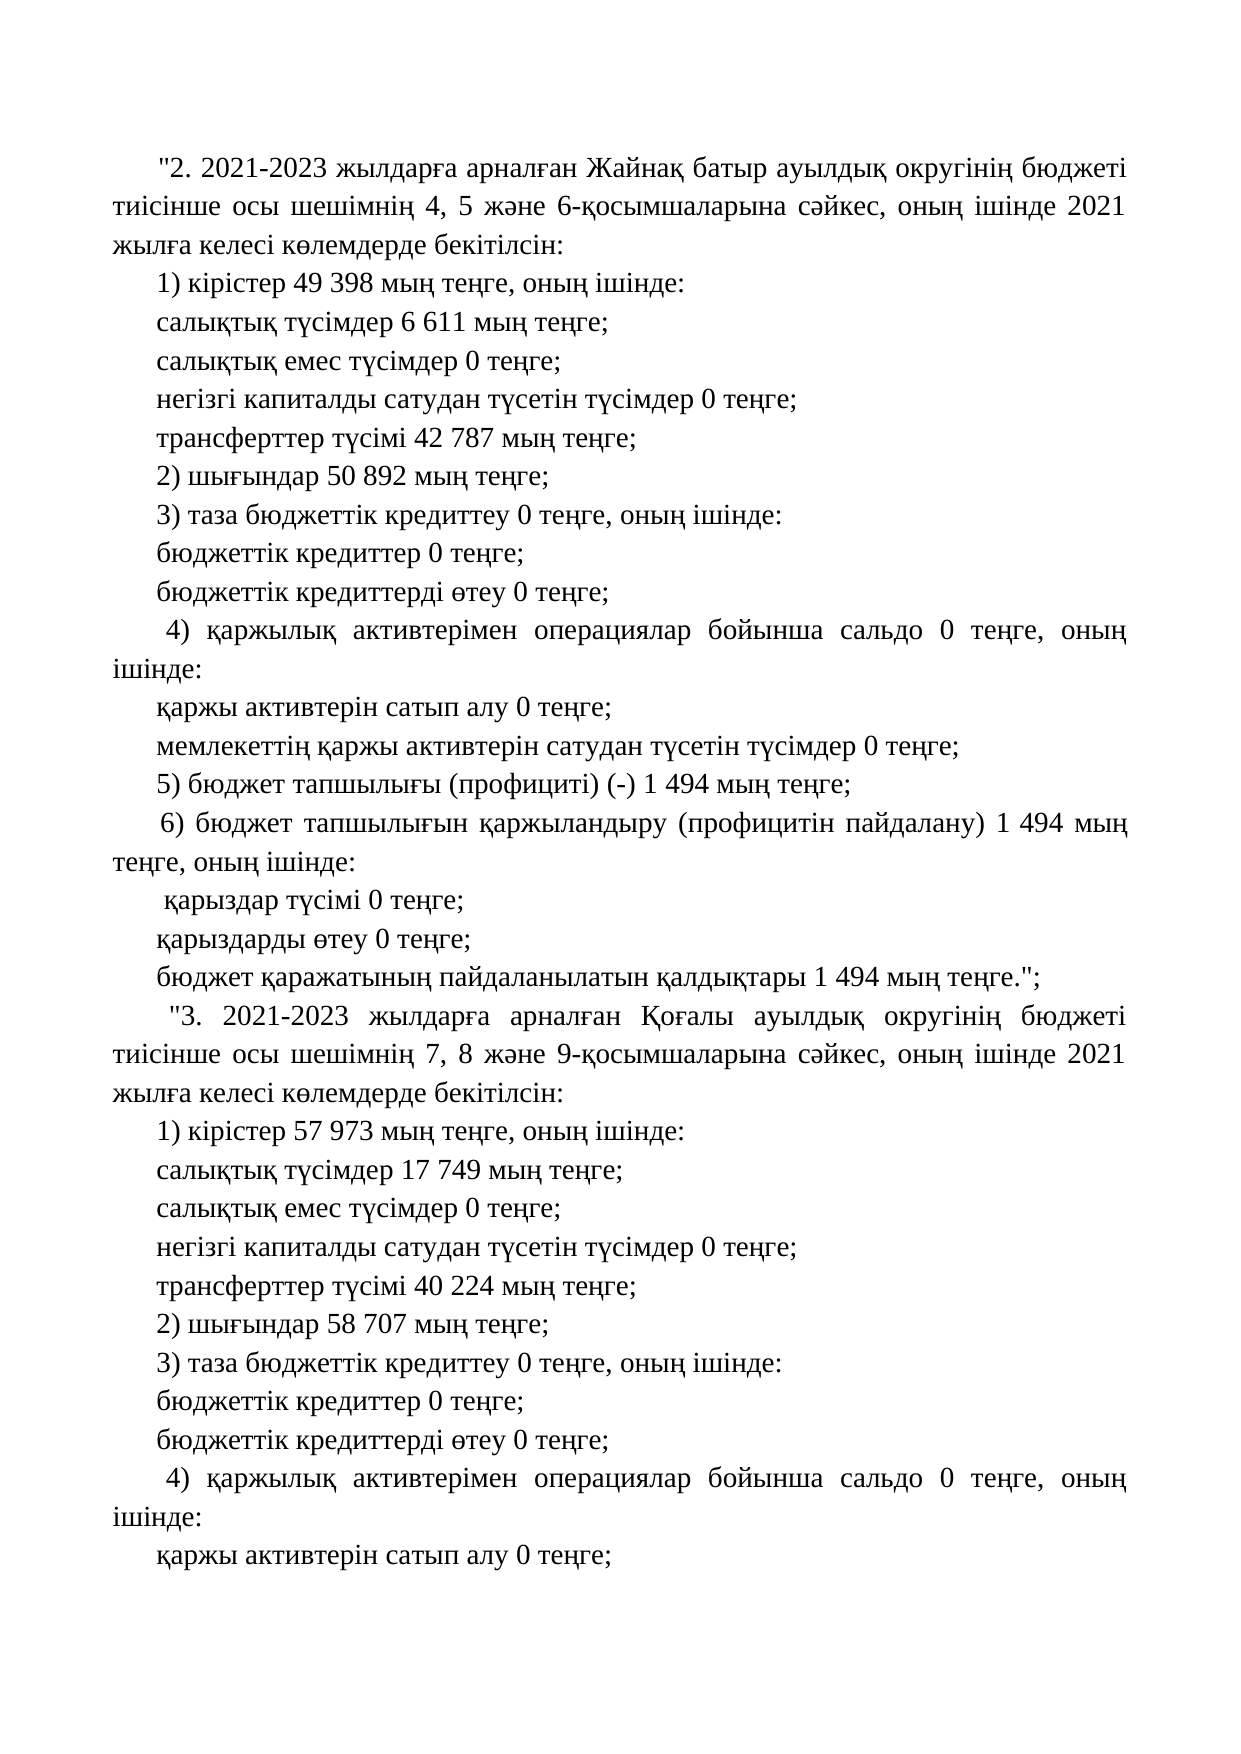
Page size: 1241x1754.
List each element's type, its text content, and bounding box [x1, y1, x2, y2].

text 4) қаржылық активтерімен операциялар бойынша сальдо 0 теңге, оның ішінде: [112, 1460, 1128, 1532]
text 6) бюджет тапшылығын қаржыландыру (профицитін пайдалану) 1 494 мың теңге, оның ішінде: [112, 805, 1128, 877]
text қаржы активтерін сатып алу 0 теңге; [112, 689, 1128, 723]
text негізгі капиталды сатудан түсетін түсімдер 0 теңге; [112, 1229, 1128, 1263]
text салықтық емес түсімдер 0 теңге; [112, 343, 1128, 376]
text трансферттер түсімі 40 224 мың теңге; [112, 1268, 1128, 1301]
text қарыздарды өтеу 0 теңге; [112, 921, 1128, 954]
text бюджеттік кредиттер 0 теңге; [112, 1383, 1128, 1417]
text салықтық емес түсімдер 0 теңге; [112, 1191, 1128, 1224]
text негізгі капиталды сатудан түсетін түсімдер 0 теңге; [112, 381, 1128, 415]
text салықтық түсімдер 17 749 мың теңге; [112, 1152, 1128, 1186]
text 3) таза бюджеттік кредиттеу 0 теңге, оның ішінде: [112, 497, 1128, 530]
text трансферттер түсімі 42 787 мың теңге; [112, 420, 1128, 453]
text "3. 2021-2023 жылдарға арналған Қоғалы ауылдық округінің бюджеті тиісінше осы шешімнің 7, 8 және 9-қосымшаларына сәйкес, оның ішінде 2021 жылға келесі көлемдерде бекітілсін: [112, 998, 1128, 1108]
text бюджет қаражатының пайдаланылатын қалдықтары 1 494 мың теңге."; [112, 959, 1128, 993]
text 2) шығындар 58 707 мың теңге; [112, 1306, 1128, 1340]
text қарыздар түсімі 0 теңге; [112, 882, 1128, 916]
text салықтық түсімдер 6 611 мың теңге; [112, 304, 1128, 338]
text 1) кірістер 57 973 мың теңге, оның ішінде: [112, 1113, 1128, 1147]
text мемлекеттің қаржы активтерін сатудан түсетін түсімдер 0 теңге; [112, 728, 1128, 762]
text "2. 2021-2023 жылдарға арналған Жайнақ батыр ауылдық округінің бюджеті тиісінше осы шешімнің 4, 5 және 6-қосымшаларына сәйкес, оның ішінде 2021 жылға келесі көлемдерде бекітілсін: [112, 150, 1128, 261]
text бюджеттік кредиттер 0 теңге; [112, 535, 1128, 569]
text 2) шығындар 50 892 мың теңге; [112, 458, 1128, 492]
text қаржы активтерін сатып алу 0 теңге; [112, 1537, 1128, 1571]
text бюджеттік кредиттерді өтеу 0 теңге; [112, 574, 1128, 607]
text 4) қаржылық активтерімен операциялар бойынша сальдо 0 теңге, оның ішінде: [112, 612, 1128, 684]
text 5) бюджет тапшылығы (профициті) (-) 1 494 мың теңге; [112, 767, 1128, 800]
text бюджеттік кредиттерді өтеу 0 теңге; [112, 1422, 1128, 1455]
text 3) таза бюджеттік кредиттеу 0 теңге, оның ішінде: [112, 1345, 1128, 1378]
text 1) кірістер 49 398 мың теңге, оның ішінде: [112, 266, 1128, 299]
